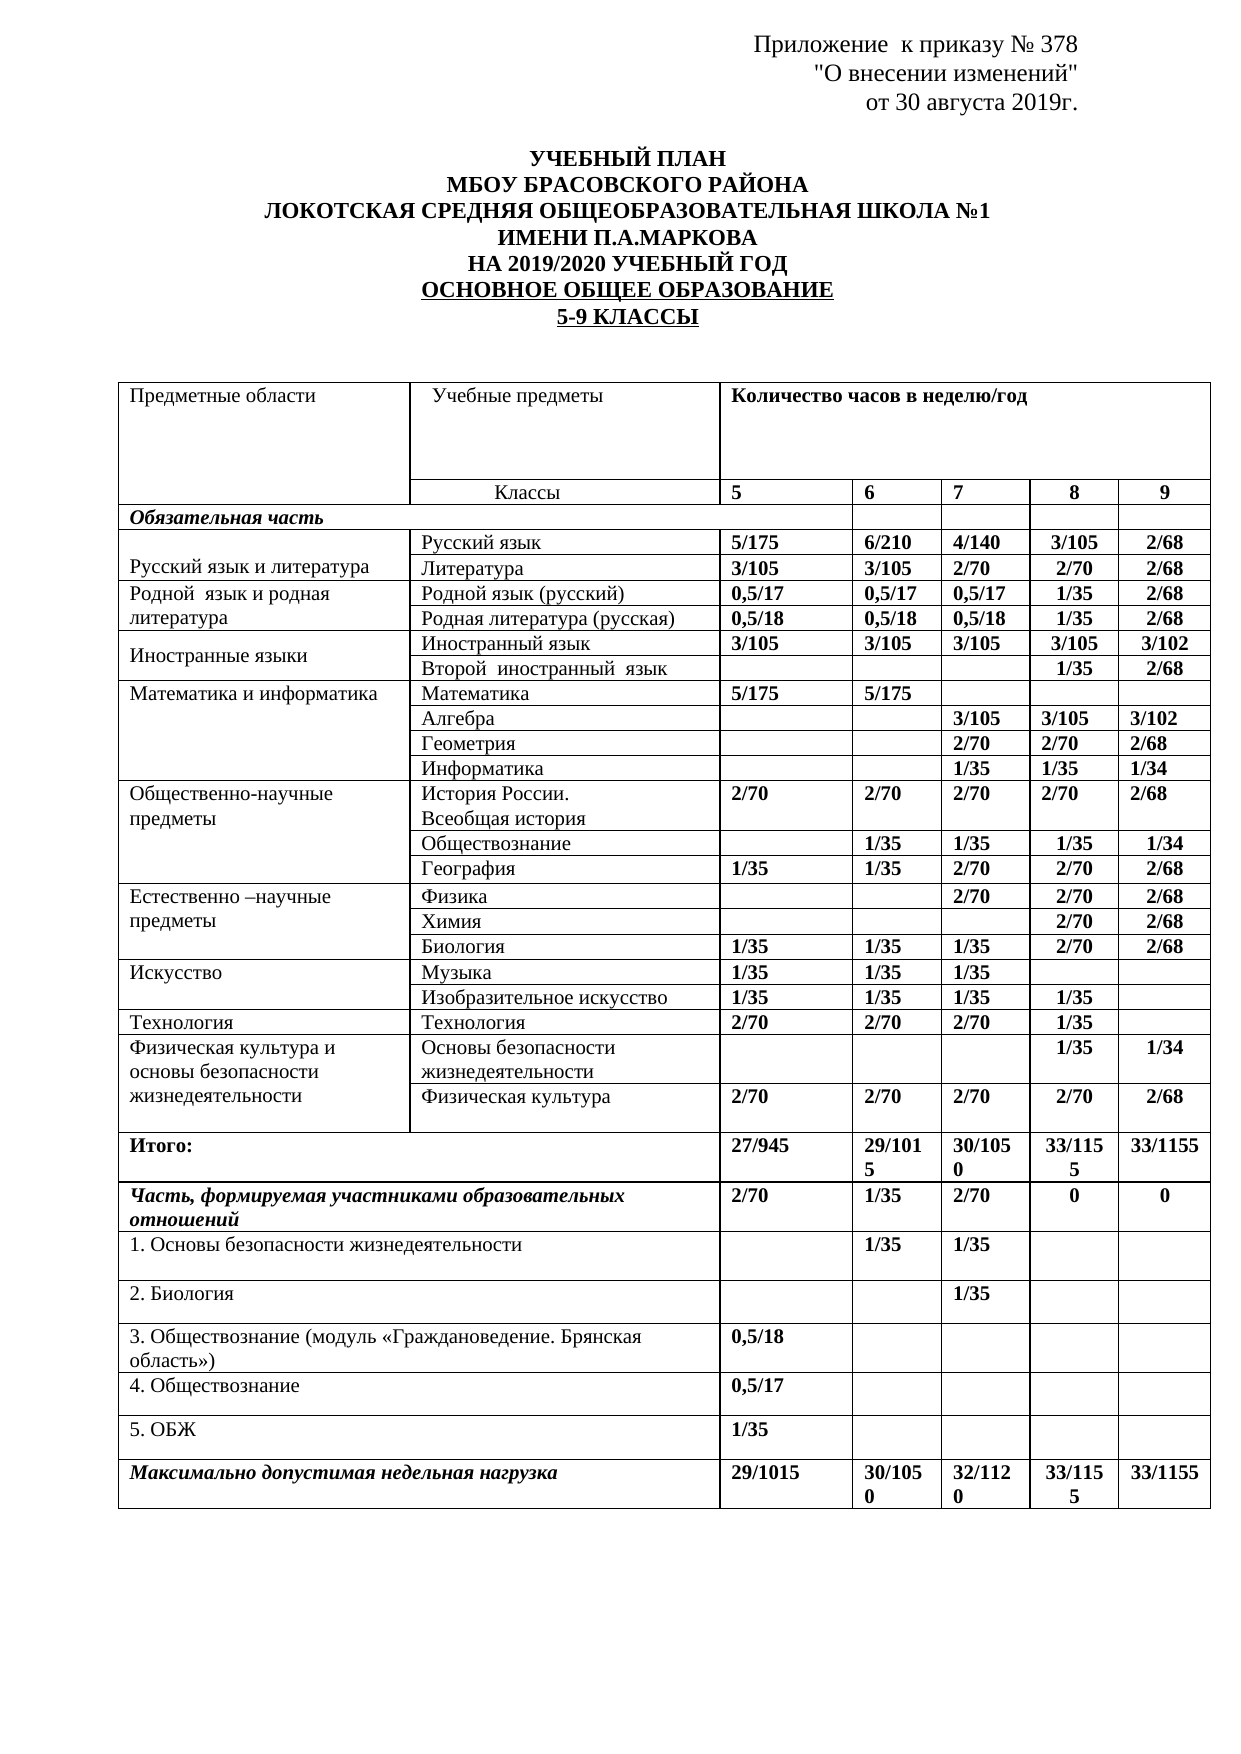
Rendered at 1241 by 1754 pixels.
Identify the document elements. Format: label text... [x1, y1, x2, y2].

table_cell Русский язык [411, 530, 719, 554]
table_cell Родной язык (русский) [411, 581, 719, 604]
text Приложение к приказу № 378 [177, 29, 1078, 58]
table_cell Обществознание [411, 831, 719, 854]
table_cell 1/35 [721, 856, 852, 883]
table_cell 1/35 [1031, 581, 1118, 604]
table_cell 1/35 [1031, 1010, 1118, 1034]
table_cell [1031, 960, 1118, 984]
table_cell 3/105 [853, 631, 941, 655]
table_cell 1/35 [853, 1232, 941, 1280]
table_header Количество часов в неделю/год [721, 383, 1210, 479]
table_cell Технология [119, 1010, 409, 1034]
table_cell 1/35 [1031, 831, 1118, 854]
table_cell 1/35 [942, 756, 1029, 780]
table_cell Максимально допустимая недельная нагрузка [119, 1460, 719, 1508]
table_cell [721, 706, 852, 730]
table_cell 2/70 [853, 781, 941, 829]
table_cell [1031, 505, 1118, 529]
table_cell 0,5/17 [853, 581, 941, 604]
table_cell 2/70 [942, 1183, 1029, 1231]
table_cell [1119, 1373, 1210, 1415]
table_cell 8 [1031, 480, 1118, 504]
table_header Предметные области [119, 383, 409, 504]
table_cell [1119, 1324, 1210, 1372]
table_cell 1/35 [721, 960, 852, 984]
table_cell [942, 909, 1029, 933]
table_cell 1/35 [942, 831, 1029, 854]
table_cell 2/70 [721, 1183, 852, 1231]
table_cell 1/35 [853, 856, 941, 883]
table_cell Физическая культура [411, 1084, 719, 1132]
table_cell [1031, 1324, 1118, 1372]
table_cell 6/210 [853, 530, 941, 554]
table_cell 3/102 [1119, 631, 1210, 655]
table_cell 0,5/18 [853, 606, 941, 630]
text НА 2019/2020 УЧЕБНЫЙ ГОД [177, 250, 1078, 276]
table_cell Алгебра [411, 706, 719, 730]
table_cell Информатика [411, 756, 719, 780]
table_cell 2/68 [1119, 581, 1210, 604]
table_cell [1031, 1232, 1118, 1280]
table_cell 3/105 [942, 706, 1029, 730]
table_cell 3/105 [721, 631, 852, 655]
table_cell Искусство [119, 960, 409, 1009]
table_cell 2/70 [721, 781, 852, 829]
table_cell 5/175 [853, 681, 941, 705]
table_cell 2/70 [942, 1010, 1029, 1034]
table_cell 33/1155 [1031, 1133, 1118, 1181]
table_cell Физическая культура и основы безопасности жизнедеятельности [119, 1035, 409, 1132]
table_cell Второй иностранный язык [411, 656, 719, 680]
table_cell 29/1015 [721, 1460, 852, 1508]
table_cell 4. Обществознание [119, 1373, 719, 1415]
table_cell 1/35 [721, 1416, 852, 1459]
table_cell Биология [411, 935, 719, 958]
table_cell [942, 656, 1029, 680]
table_cell [1031, 1416, 1118, 1459]
text ИМЕНИ П.А.МАРКОВА [177, 224, 1078, 250]
table_cell 2/70 [1031, 884, 1118, 908]
table_cell 1/35 [1031, 656, 1118, 680]
table_cell 1/35 [942, 1232, 1029, 1280]
table_cell Изобразительное искусство [411, 985, 719, 1009]
table_cell 2/68 [1119, 909, 1210, 933]
table_cell 2/70 [1031, 909, 1118, 933]
table_cell [1119, 985, 1210, 1009]
table_cell 5/175 [721, 530, 852, 554]
table_cell [1119, 960, 1210, 984]
table_cell 3/105 [721, 555, 852, 579]
table_cell [721, 831, 852, 854]
table_cell 3/102 [1119, 706, 1210, 730]
table_cell [1119, 681, 1210, 705]
table_cell 2/70 [1031, 555, 1118, 579]
table_cell 2/68 [1119, 606, 1210, 630]
table_cell Общественно-научные предметы [119, 781, 409, 883]
table_cell [853, 1416, 941, 1459]
table_cell [942, 1416, 1029, 1459]
table_cell 2/70 [853, 1010, 941, 1034]
table_cell [942, 681, 1029, 705]
table_cell [1119, 1281, 1210, 1323]
table_cell 33/1155 [1119, 1133, 1210, 1181]
table_cell [721, 656, 852, 680]
table_cell 2/70 [942, 884, 1029, 908]
table_cell Математика [411, 681, 719, 705]
table_cell 1/35 [853, 831, 941, 854]
table_cell 2. Биология [119, 1281, 719, 1323]
table_cell 1. Основы безопасности жизнедеятельности [119, 1232, 719, 1280]
table_cell Технология [411, 1010, 719, 1034]
table_cell Музыка [411, 960, 719, 984]
table_cell 1/34 [1119, 1035, 1210, 1083]
table_cell 3. Обществознание (модуль «Граждановедение. Брянская область») [119, 1324, 719, 1372]
table_cell 1/35 [1031, 985, 1118, 1009]
table_cell История России. Всеобщая история [411, 781, 719, 829]
table_cell Родная литература (русская) [411, 606, 719, 630]
table_cell [721, 884, 852, 908]
table_cell 7 [942, 480, 1029, 504]
text УЧЕБНЫЙ ПЛАН [177, 144, 1078, 171]
table_cell [853, 1373, 941, 1415]
table_cell Классы [411, 480, 719, 504]
table_cell 5. ОБЖ [119, 1416, 719, 1459]
table_cell 1/35 [1031, 1035, 1118, 1083]
table_cell 2/70 [942, 555, 1029, 579]
table_cell 33/1155 [1119, 1460, 1210, 1508]
table_cell [942, 1035, 1029, 1083]
table_cell [1119, 1416, 1210, 1459]
table_header Учебные предметы [411, 383, 719, 479]
table_cell [853, 756, 941, 780]
text ЛОКОТСКАЯ СРЕДНЯЯ ОБЩЕОБРАЗОВАТЕЛЬНАЯ ШКОЛА №1 [177, 197, 1078, 224]
table_cell [721, 1035, 852, 1083]
table_cell 2/70 [853, 1084, 941, 1132]
table_cell [853, 1035, 941, 1083]
table_cell 0,5/17 [721, 1373, 852, 1415]
table_cell 5/175 [721, 681, 852, 705]
table_cell 2/70 [1031, 731, 1118, 755]
table_cell 1/35 [853, 960, 941, 984]
table_cell [942, 505, 1029, 529]
table_cell 2/70 [1031, 1084, 1118, 1132]
table_cell 1/34 [1119, 756, 1210, 780]
table_cell 0,5/18 [942, 606, 1029, 630]
table_cell 4/140 [942, 530, 1029, 554]
table_cell 2/68 [1119, 731, 1210, 755]
table_cell Физика [411, 884, 719, 908]
table_cell 1/35 [853, 1183, 941, 1231]
table_cell 9 [1119, 480, 1210, 504]
table_cell 3/105 [853, 555, 941, 579]
table_cell 1/35 [853, 985, 941, 1009]
table_cell 1/35 [942, 960, 1029, 984]
table_cell 2/70 [1031, 935, 1118, 958]
table_cell 5 [721, 480, 852, 504]
table_cell 2/70 [942, 1084, 1029, 1132]
table_cell [853, 884, 941, 908]
table_cell Часть, формируемая участниками образовательных отношений [119, 1183, 719, 1231]
table_cell 32/1120 [942, 1460, 1029, 1508]
table_cell 2/68 [1119, 656, 1210, 680]
table_cell Химия [411, 909, 719, 933]
text 5-9 КЛАССЫ [177, 303, 1078, 329]
table_cell 1/35 [853, 935, 941, 958]
table_cell [853, 656, 941, 680]
table_cell [853, 505, 941, 529]
table_cell Русский язык и литература [119, 530, 409, 579]
table_cell 1/34 [1119, 831, 1210, 854]
table_cell 2/70 [942, 781, 1029, 829]
table_cell 1/35 [942, 1281, 1029, 1323]
table_cell 1/35 [721, 985, 852, 1009]
table_cell Иностранный язык [411, 631, 719, 655]
table_cell 0,5/18 [721, 1324, 852, 1372]
table_cell [721, 909, 852, 933]
table_cell 0,5/17 [721, 581, 852, 604]
table_cell 6 [853, 480, 941, 504]
table_cell [853, 731, 941, 755]
table_cell [942, 1324, 1029, 1372]
table_cell Основы безопасности жизнедеятельности [411, 1035, 719, 1083]
table_cell 0,5/18 [721, 606, 852, 630]
table_cell 3/105 [1031, 631, 1118, 655]
table_cell [1119, 1232, 1210, 1280]
table_cell 27/945 [721, 1133, 852, 1181]
table_cell [721, 1281, 852, 1323]
table_cell 1/35 [942, 985, 1029, 1009]
text МБОУ БРАСОВСКОГО РАЙОНА [177, 171, 1078, 197]
table_cell [721, 731, 852, 755]
table_cell Литература [411, 555, 719, 579]
table_cell 0,5/17 [942, 581, 1029, 604]
table_cell 1/35 [721, 935, 852, 958]
table_cell 2/70 [942, 856, 1029, 883]
table_cell География [411, 856, 719, 883]
table_cell Естественно –научные предметы [119, 884, 409, 958]
table_cell 33/1155 [1031, 1460, 1118, 1508]
table_cell 30/1050 [942, 1133, 1029, 1181]
table_cell Родной язык и родная литература [119, 581, 409, 630]
table_cell 2/70 [942, 731, 1029, 755]
table_cell 2/70 [1031, 856, 1118, 883]
text ОСНОВНОЕ ОБЩЕЕ ОБРАЗОВАНИЕ [177, 276, 1078, 303]
table_cell 30/1050 [853, 1460, 941, 1508]
table_cell 0 [1031, 1183, 1118, 1231]
table_cell 3/105 [942, 631, 1029, 655]
table_cell [1031, 1373, 1118, 1415]
text от 30 августа 2019г. [177, 87, 1078, 116]
table_cell 1/35 [1031, 606, 1118, 630]
table_cell 0 [1119, 1183, 1210, 1231]
table_cell 2/68 [1119, 530, 1210, 554]
table_cell 2/68 [1119, 935, 1210, 958]
table_cell [1031, 1281, 1118, 1323]
table_cell [942, 1373, 1029, 1415]
text "О внесении изменений" [177, 58, 1078, 87]
table_cell 2/68 [1119, 856, 1210, 883]
table_cell [1119, 505, 1210, 529]
table_cell [1119, 1010, 1210, 1034]
table_cell [721, 1232, 852, 1280]
table_cell [853, 706, 941, 730]
table_cell 2/70 [721, 1084, 852, 1132]
table_cell Обязательная часть [119, 505, 852, 529]
table_cell 29/1015 [853, 1133, 941, 1181]
table_cell 2/68 [1119, 1084, 1210, 1132]
table_cell 1/35 [1031, 756, 1118, 780]
table_cell [721, 756, 852, 780]
table_cell 2/70 [721, 1010, 852, 1034]
table_cell 2/68 [1119, 781, 1210, 829]
table_cell 2/70 [1031, 781, 1118, 829]
table_cell 3/105 [1031, 530, 1118, 554]
table_cell Геометрия [411, 731, 719, 755]
table_cell [853, 1281, 941, 1323]
table_cell [853, 1324, 941, 1372]
table_cell [1031, 681, 1118, 705]
table_cell Математика и информатика [119, 681, 409, 780]
table_cell Итого: [119, 1133, 719, 1181]
table_cell 2/68 [1119, 884, 1210, 908]
table_cell 2/68 [1119, 555, 1210, 579]
table_cell Иностранные языки [119, 631, 409, 680]
table_cell 1/35 [942, 935, 1029, 958]
table_cell 3/105 [1031, 706, 1118, 730]
table_cell [853, 909, 941, 933]
